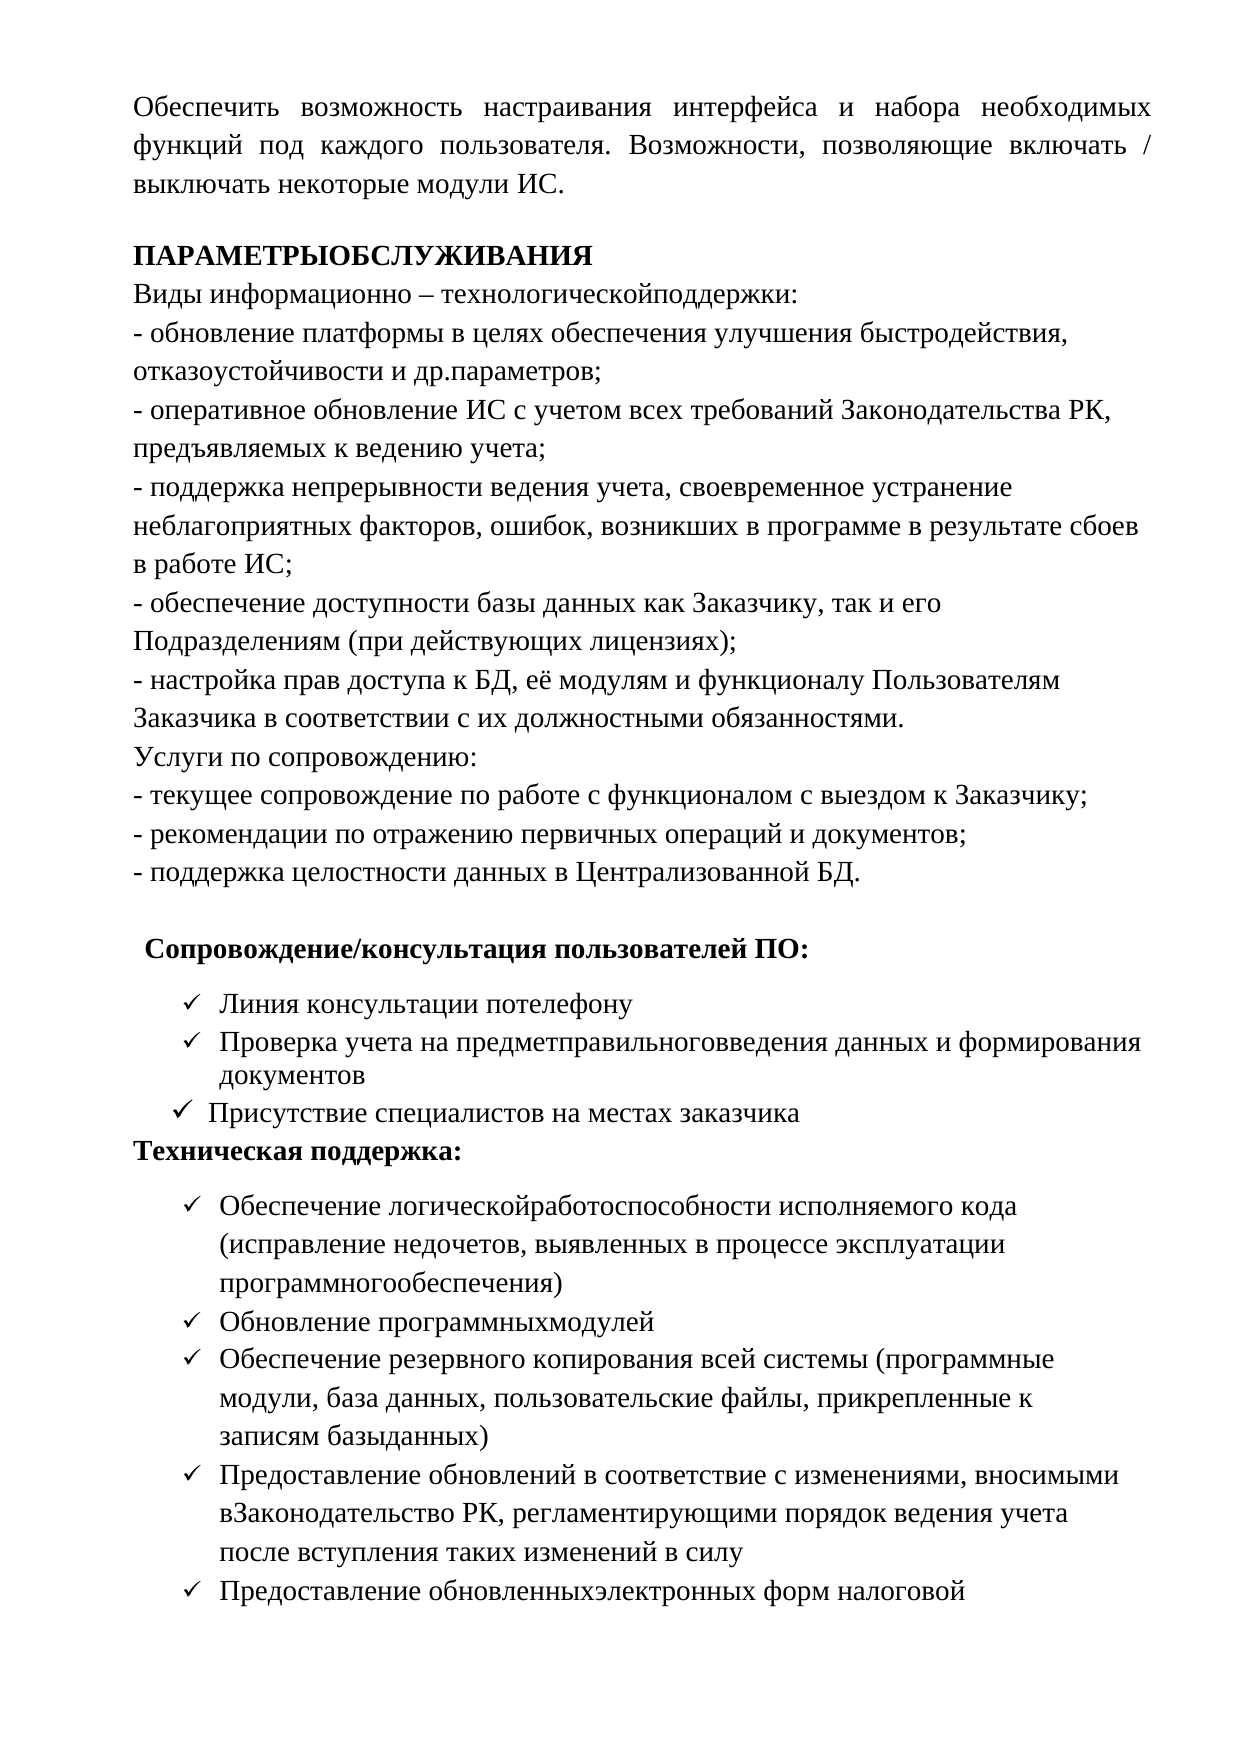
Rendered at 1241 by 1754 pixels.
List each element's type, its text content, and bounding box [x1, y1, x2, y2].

text Виды информационно – технологическойподдержки: [133, 276, 1152, 310]
list Предоставление обновлений в соответствие с изменениями, вносимыми вЗаконодательство РК, регламентирующими порядок ведения учета после вступления таких изменений в силу [182, 1457, 1127, 1568]
list Обновление программныхмодулей [181, 1304, 1152, 1337]
text - обеспечение доступности базы данных как Заказчику, так и его Подразделениям (при действующих лицензиях); [133, 585, 1152, 657]
text Обеспечить возможность настраивания интерфейса и набора необходимых функций под каждого пользователя. Возможности, позволяющие включать / выключать некоторые модули ИС. [133, 89, 1152, 199]
text - текущее сопровождение по работе с функционалом с выездом к Заказчику; [133, 777, 1152, 811]
text - поддержка целостности данных в Централизованной БД. [133, 854, 1152, 888]
text Услуги по сопровождению: [133, 739, 1152, 772]
list Проверка учета на предметправильноговведения данных и формирования документов [181, 1024, 1152, 1091]
text - настройка прав доступа к БД, её модулям и функционалу Пользователям Заказчика в соответствии с их должностными обязанностями. [133, 662, 1152, 734]
list Обеспечение логическойработоспособности исполняемого кода (исправление недочетов, выявленных в процессе эксплуатации программногообеспечения) [182, 1188, 1113, 1298]
text Техническая поддержка: [133, 1133, 841, 1167]
text Сопровождение/консультация пользователей ПО: [144, 932, 1152, 965]
text - оперативное обновление ИС с учетом всех требований Законодательства РК, предъявляемых к ведению учета; [133, 392, 1152, 464]
list Присутствие специалистов на местах заказчика [170, 1095, 1152, 1129]
text ПАРАМЕТРЫОБСЛУЖИВАНИЯ [133, 238, 1152, 271]
text - обновление платформы в целях обеспечения улучшения быстродействия, отказоустойчивости и др.параметров; [133, 315, 1152, 387]
text - рекомендации по отражению первичных операций и документов; [133, 816, 1152, 849]
text - поддержка непрерывности ведения учета, своевременное устранение неблагоприятных факторов, ошибок, возникших в программе в результате сбоев в работе ИС; [133, 469, 1152, 580]
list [182, 1573, 1100, 1606]
list Линия консультации потелефону [181, 986, 1152, 1019]
list Обеспечение резервного копирования всей системы (программные модули, база данных, пользовательские файлы, прикрепленные к записям базыданных) [182, 1341, 1119, 1452]
